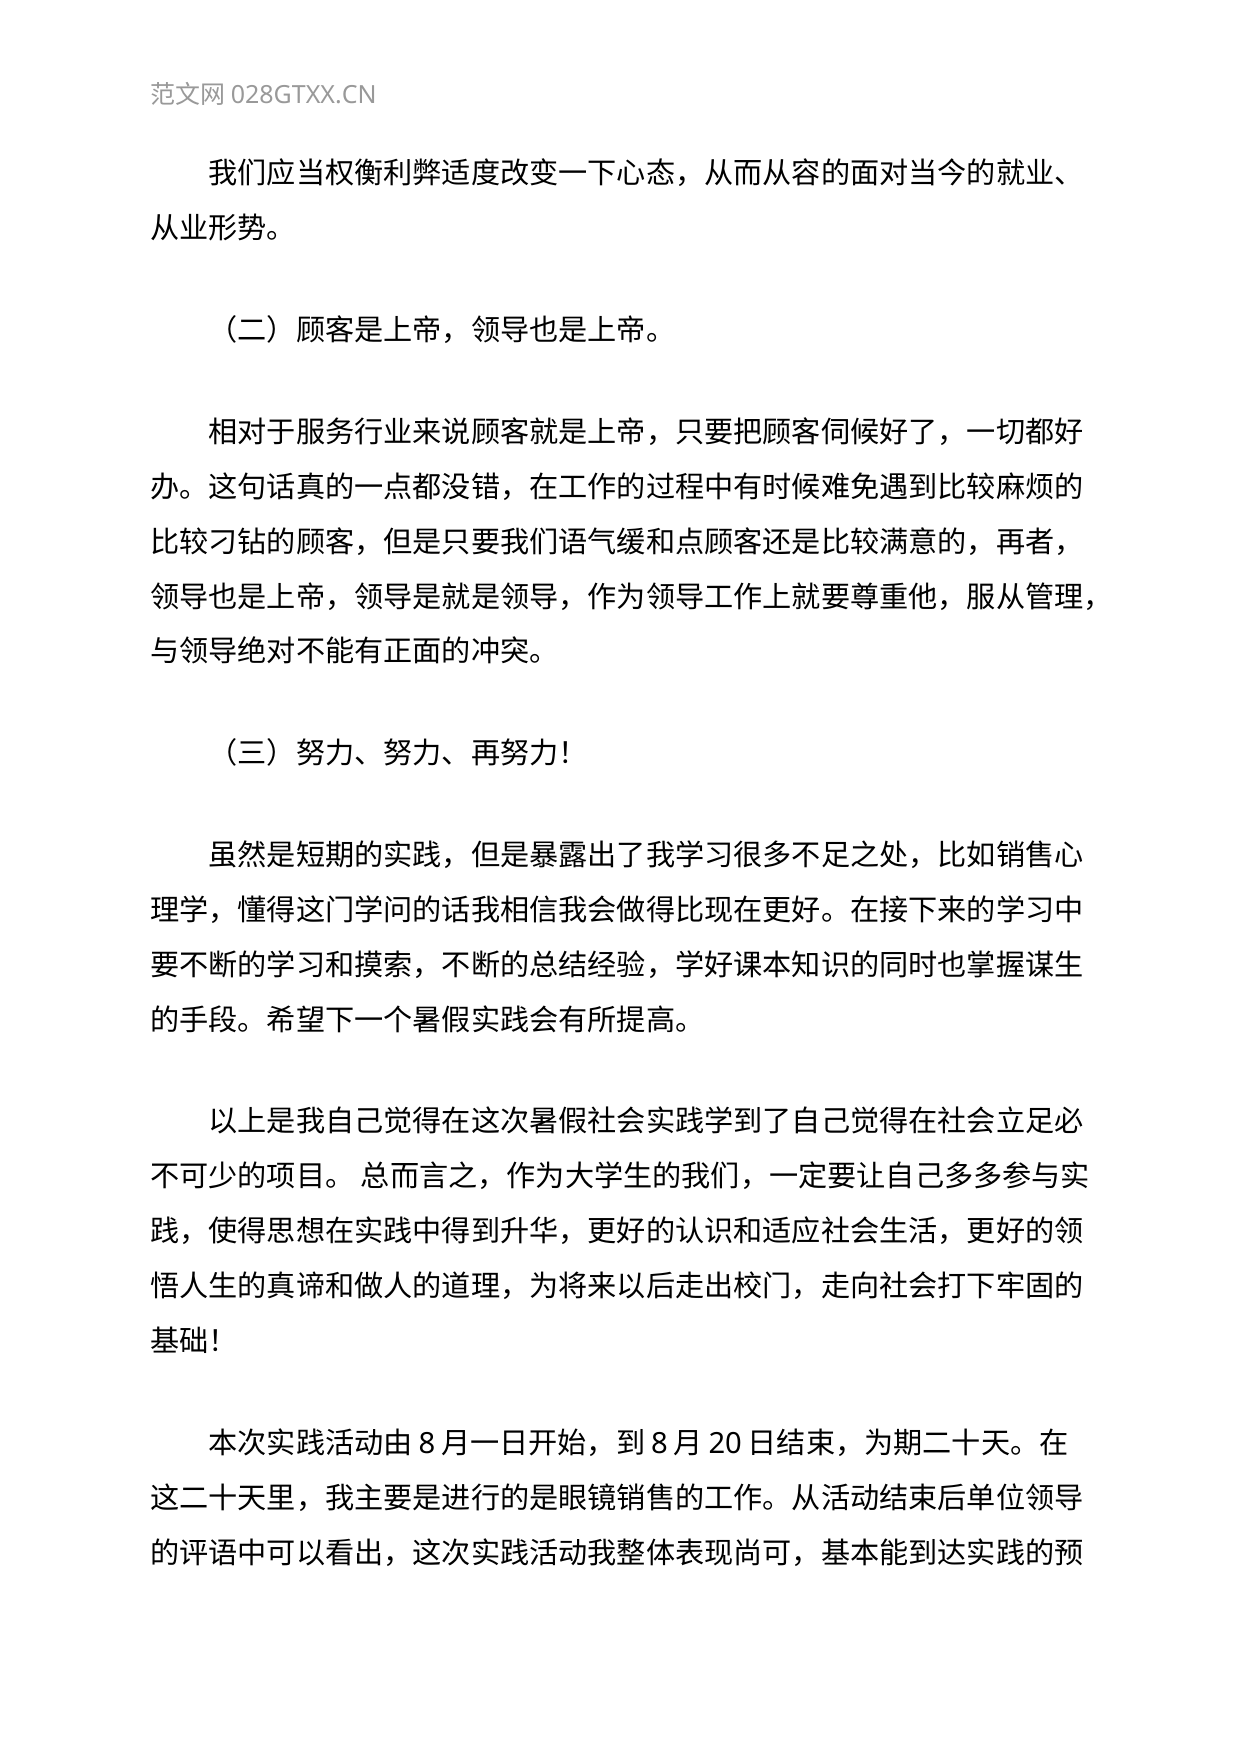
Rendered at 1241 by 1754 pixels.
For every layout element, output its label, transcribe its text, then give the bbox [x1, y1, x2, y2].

text 我们应当权衡利弊适度改变一下心态，从而从容的面对当今的就业、从业形势。 [150, 150, 1090, 247]
text 以上是我自己觉得在这次暑假社会实践学到了自己觉得在社会立足必不可少的项目。 总而言之，作为大学生的我们，一定要让自己多多参与实践，使得思想在实践中得到升华，更好的认识和适应社会生活，更好的领悟人生的真谛和做人的道理，为将来以后走出校门，走向社会打下牢固的基础！ [150, 1098, 1090, 1360]
text （三）努力、努力、再努力！ [150, 730, 1090, 772]
text 虽然是短期的实践，但是暴露出了我学习很多不足之处，比如销售心理学，懂得这门学问的话我相信我会做得比现在更好。在接下来的学习中要不断的学习和摸索，不断的总结经验，学好课本知识的同时也掌握谋生的手段。希望下一个暑假实践会有所提高。 [150, 832, 1090, 1038]
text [150, 1419, 1090, 1572]
text 相对于服务行业来说顾客就是上帝，只要把顾客伺候好了，一切都好办。这句话真的一点都没错，在工作的过程中有时候难免遇到比较麻烦的比较刁钻的顾客，但是只要我们语气缓和点顾客还是比较满意的，再者，领导也是上帝，领导是就是领导，作为领导工作上就要尊重他，服从管理，与领导绝对不能有正面的冲突。 [150, 408, 1090, 670]
text （二）顾客是上帝，领导也是上帝。 [150, 307, 1090, 349]
